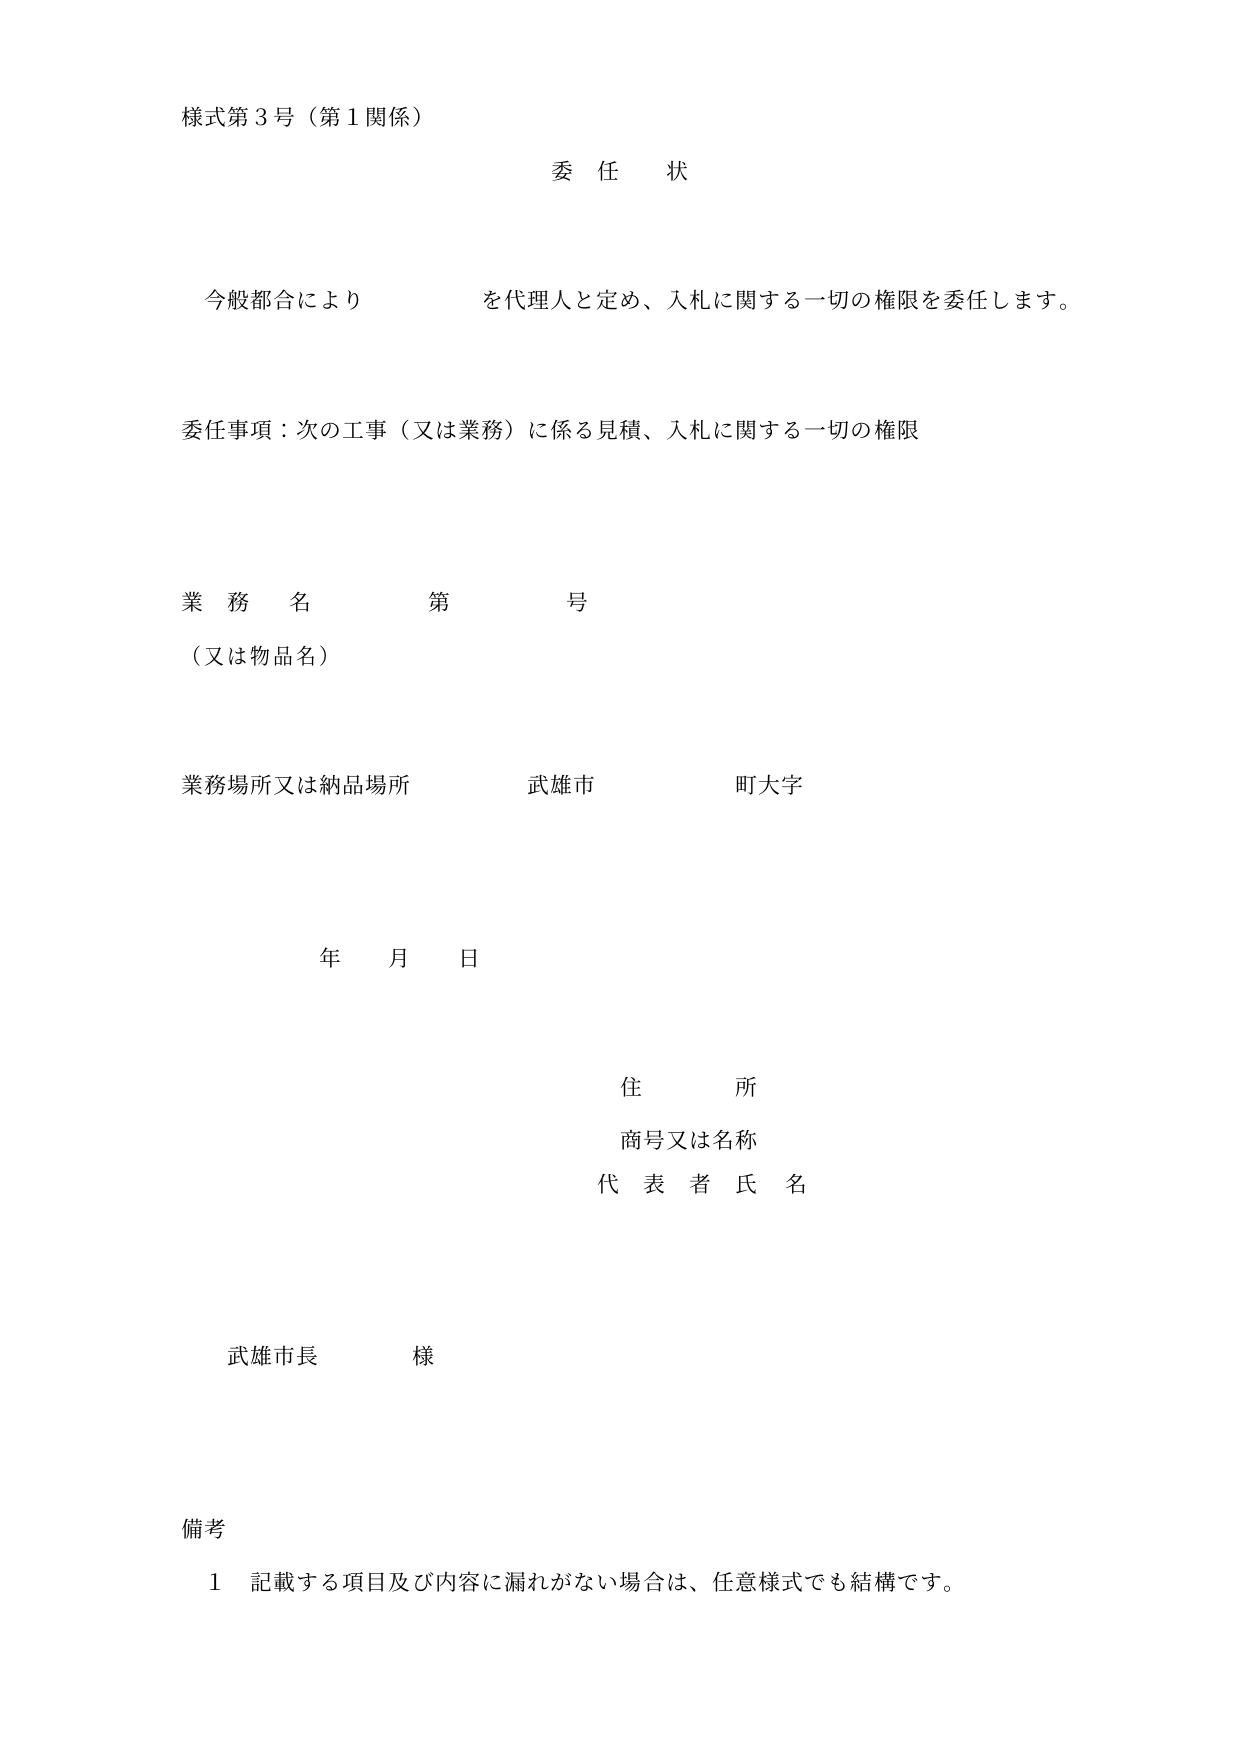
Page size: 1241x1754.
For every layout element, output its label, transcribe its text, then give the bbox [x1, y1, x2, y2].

text 今般都合により を代理人と定め、入札に関する一切の権限を委任します。 [181, 278, 1059, 321]
text 委任状 [181, 148, 1059, 191]
text 様式第３号（第１関係） [181, 95, 1059, 138]
text 代表者氏名 [181, 1161, 1059, 1204]
text １ 記載する項目及び内容に漏れがない場合は、任意様式でも結構です。 [181, 1559, 1059, 1603]
text （又は物品名） [181, 633, 1059, 676]
text 年 月 日 [181, 935, 1059, 978]
text 業務名 第 号 [181, 579, 1059, 623]
text 備考 [181, 1506, 1059, 1549]
text 業務場所又は納品場所 武雄市 町大字 [181, 762, 1059, 806]
text 住 所 [181, 1064, 1059, 1107]
text 商号又は名称 [181, 1118, 1059, 1161]
text 武雄市長 様 [181, 1333, 1059, 1377]
text 委任事項：次の工事（又は業務）に係る見積、入札に関する一切の権限 [181, 407, 1059, 450]
